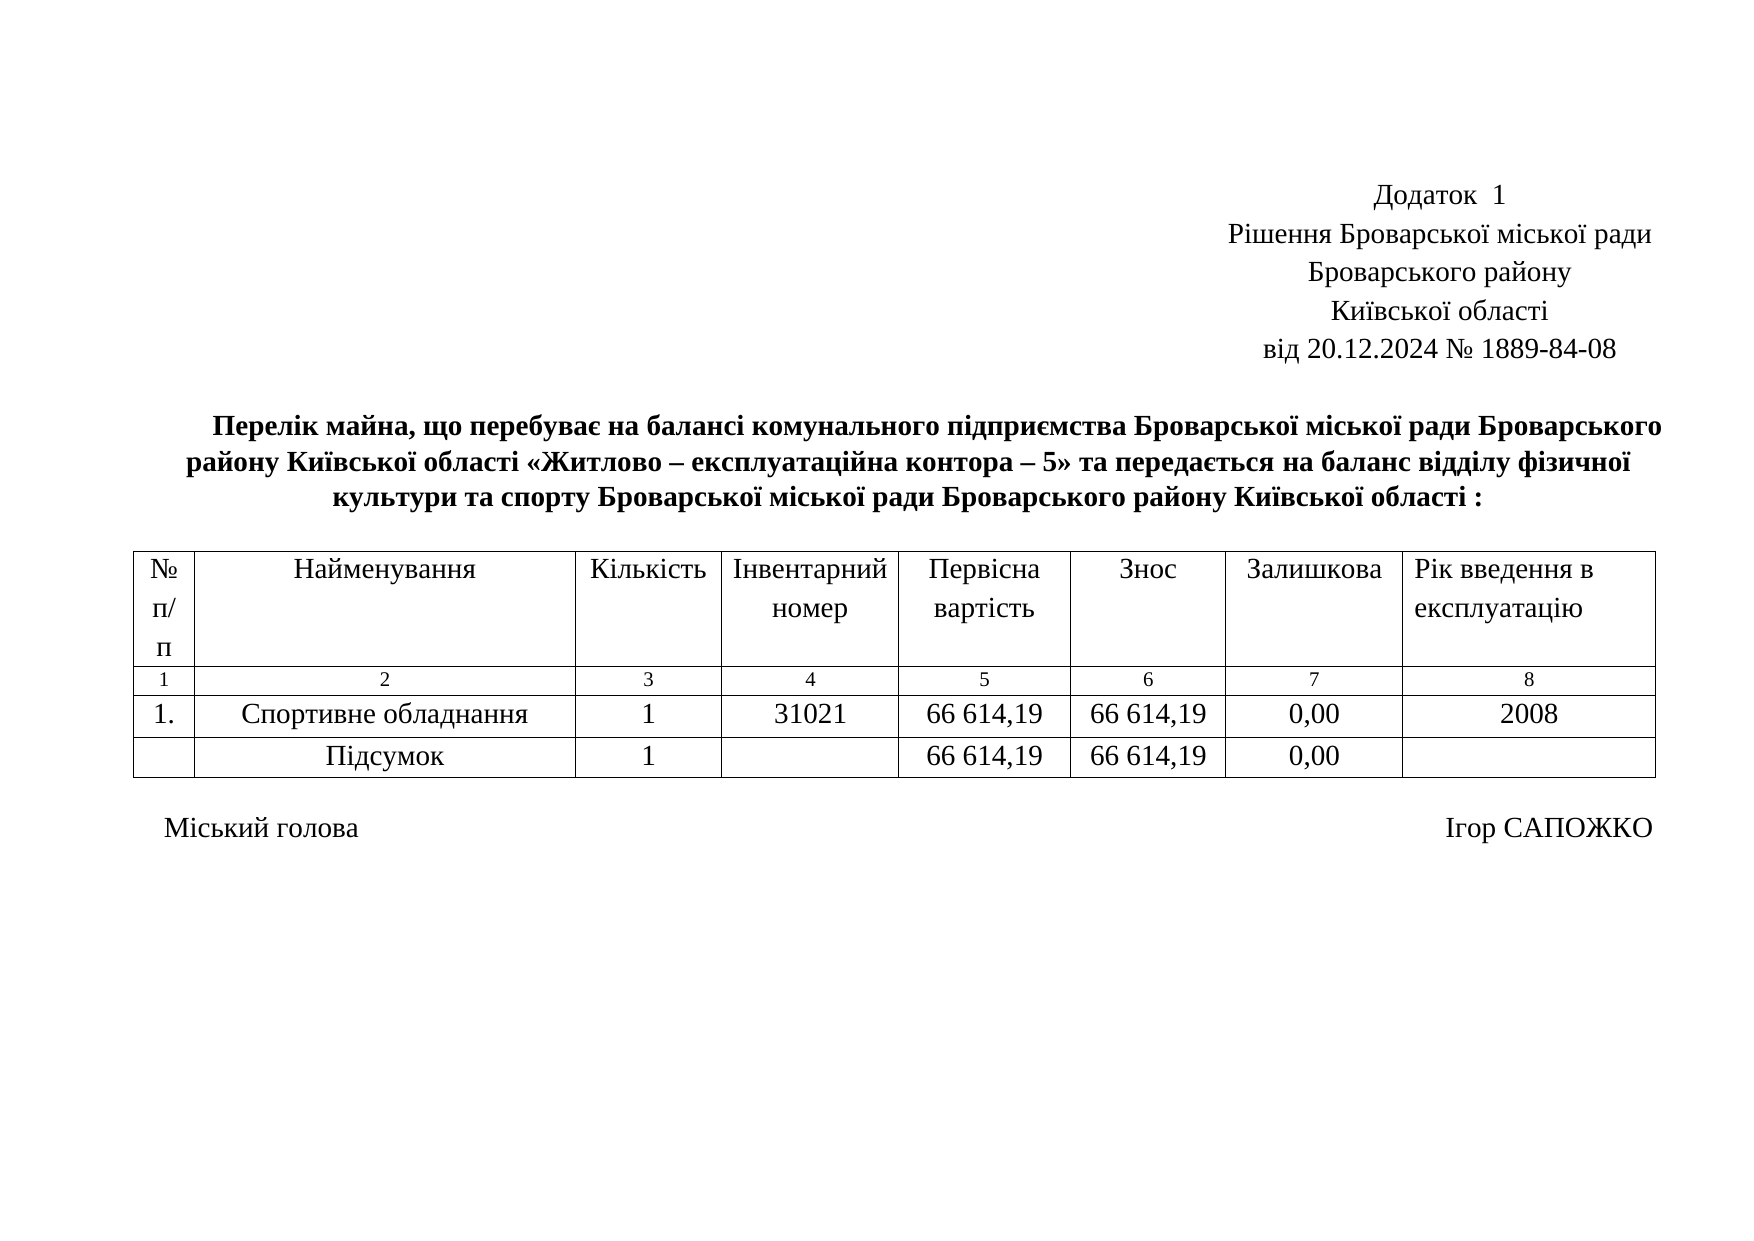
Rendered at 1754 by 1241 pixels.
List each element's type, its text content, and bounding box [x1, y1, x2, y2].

text Перелік майна, що перебуває на балансі комунального підприємства Броварської міської ради Броварського району Київської області «Житлово – експлуатаційна контора – 5» та передається на баланс відділу фізичної культури та спорту Броварської міської ради Броварського району Київської області : [133, 408, 1683, 513]
table_cell 1 [134, 667, 194, 695]
table_cell 6 [1071, 667, 1225, 695]
table_cell [134, 738, 194, 777]
text від 20.12.2024 № 1889-84-08 [1196, 331, 1683, 365]
table_header № п/п [134, 552, 194, 666]
table_cell 7 [1226, 667, 1402, 695]
table_header Кількість [576, 552, 721, 666]
table_header Інвентарний номер [722, 552, 898, 666]
table_header Залишкова [1226, 552, 1402, 666]
table_header Знос [1071, 552, 1225, 666]
text Рішення Броварської міської ради Броварського району [1196, 216, 1683, 288]
table_cell Підсумок [195, 738, 575, 777]
table_cell 66 614,19 [1071, 738, 1225, 777]
table_cell 66 614,19 [899, 738, 1070, 777]
table_cell 0,00 [1226, 738, 1402, 777]
text Міський голова Ігор САПОЖКO [133, 810, 1683, 843]
table_cell [1403, 738, 1655, 777]
text Київської області [1196, 293, 1683, 326]
table_header Рік введення в експлуатацію [1403, 552, 1655, 666]
table_cell 2 [195, 667, 575, 695]
table_cell 0,00 [1226, 696, 1402, 737]
table_cell 1 [576, 738, 721, 777]
table_cell 66 614,19 [1071, 696, 1225, 737]
table_cell 1. [134, 696, 194, 737]
table_cell 66 614,19 [899, 696, 1070, 737]
table_header Первісна вартість [899, 552, 1070, 666]
table_cell [722, 738, 898, 777]
table_cell 8 [1403, 667, 1655, 695]
table_cell 1 [576, 696, 721, 737]
table_cell 4 [722, 667, 898, 695]
text Додаток 1 [1196, 177, 1683, 211]
table_cell 2008 [1403, 696, 1655, 737]
table_cell 5 [899, 667, 1070, 695]
table_header Найменування [195, 552, 575, 666]
table_cell 31021 [722, 696, 898, 737]
table_cell 3 [576, 667, 721, 695]
table_cell Спортивне обладнання [195, 696, 575, 737]
